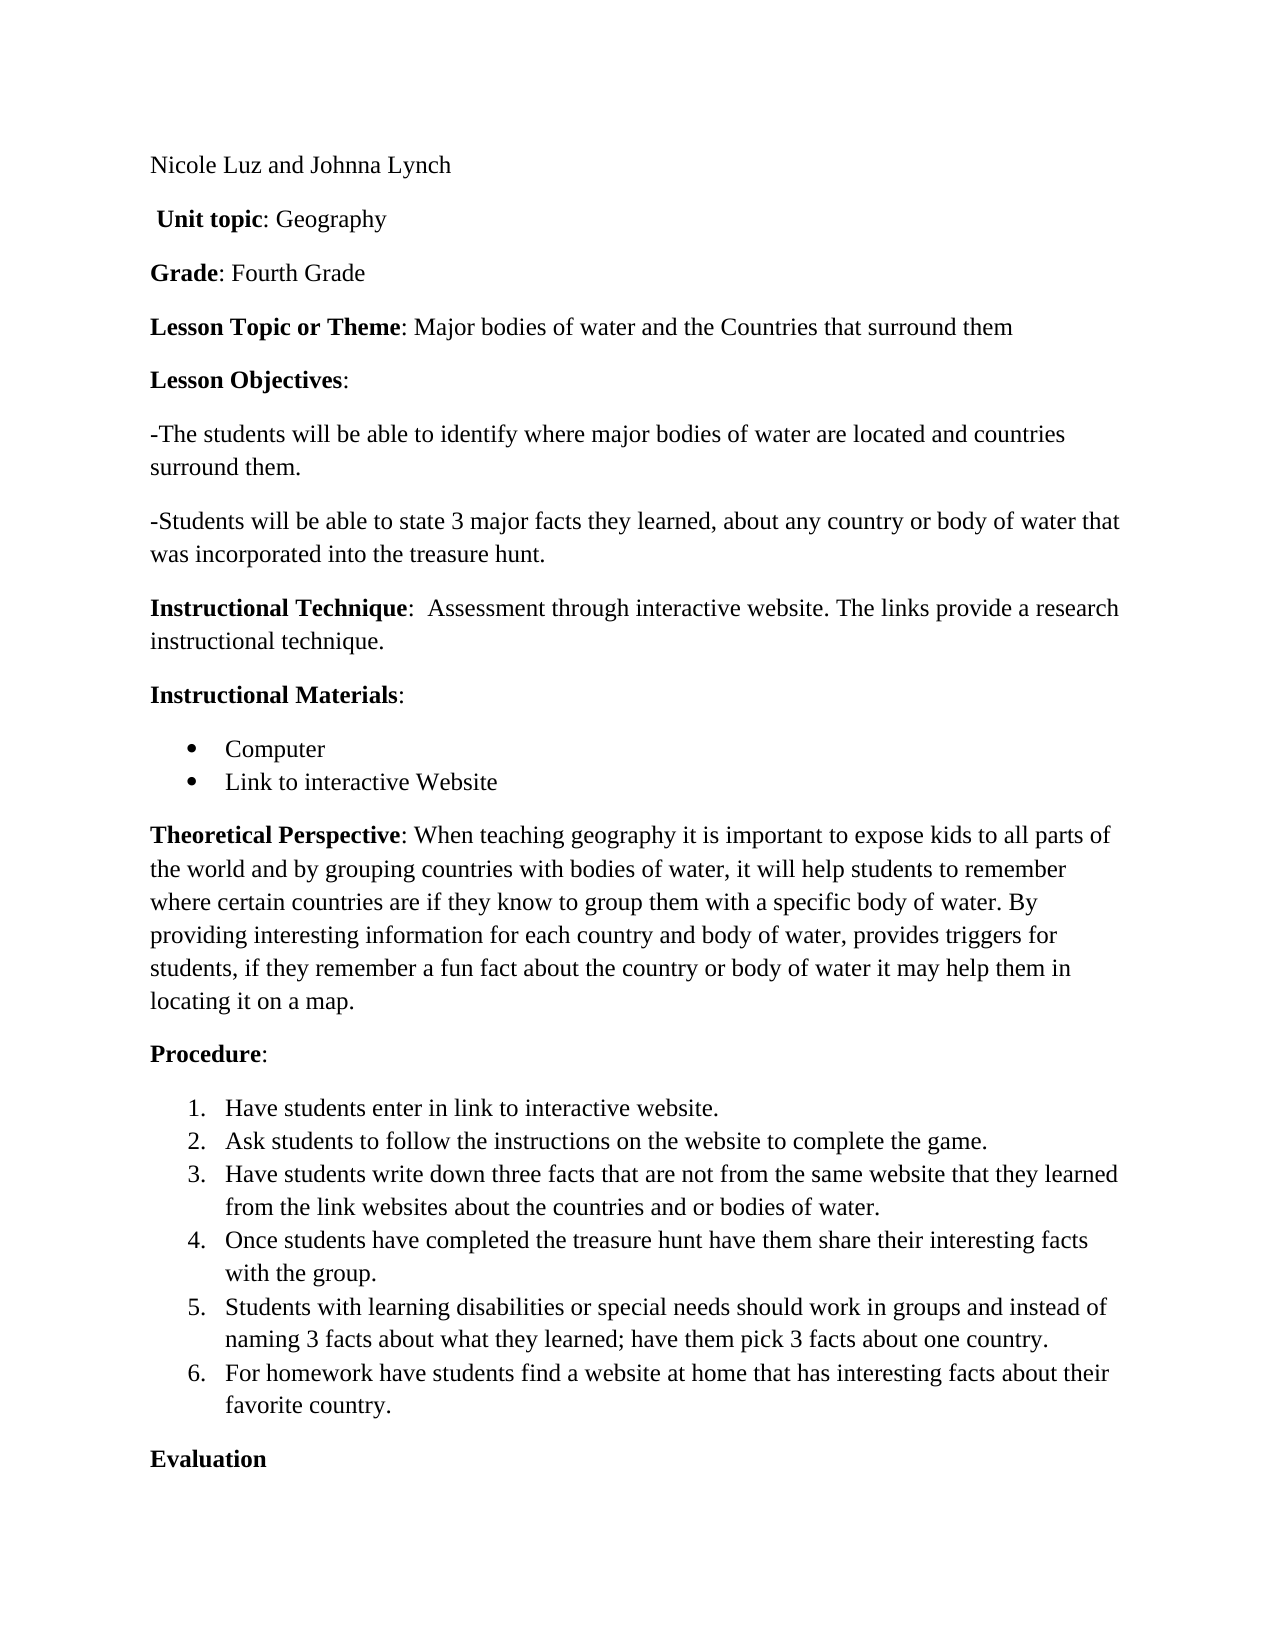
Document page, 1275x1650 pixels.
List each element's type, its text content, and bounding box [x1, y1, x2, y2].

text Theoretical Perspective: When teaching geography it is important to expose kids to all parts of the world and by grouping countries with bodies of water, it will help students to remember where certain countries are if they know to group them with a specific body of water. By providing interesting information for each country and body of water, provides triggers for students, if they remember a fun fact about the country or body of water it may help them in locating it on a map. [150, 821, 1125, 1014]
list Once students have completed the treasure hunt have them share their interesting facts with the group. [187, 1226, 1125, 1287]
list For homework have students find a website at home that has interesting facts about their favorite country. [187, 1358, 1125, 1419]
text Instructional Materials: [150, 680, 1125, 709]
list Have students write down three facts that are not from the same website that they learned from the link websites about the countries and or bodies of water. [187, 1159, 1125, 1221]
list Ask students to follow the instructions on the website to complete the game. [187, 1126, 1125, 1155]
text Lesson Topic or Theme: Major bodies of water and the Countries that surround them [150, 312, 1125, 340]
text Lesson Objectives: [150, 365, 1125, 394]
text -Students will be able to state 3 major facts they learned, about any country or body of water that was incorporated into the treasure hunt. [150, 506, 1125, 568]
list Students with learning disabilities or special needs should work in groups and instead of naming 3 facts about what they learned; have them pick 3 facts about one country. [187, 1292, 1125, 1353]
text Nicole Luz and Johnna Lynch [150, 150, 1125, 179]
text Unit topic: Geography [150, 204, 1125, 233]
list Have students enter in link to interactive website. [187, 1093, 1125, 1122]
text -The students will be able to identify where major bodies of water are located and countries surround them. [150, 419, 1125, 481]
list Computer [187, 734, 1125, 762]
text Instructional Technique: Assessment through interactive website. The links provide a research instructional technique. [150, 593, 1125, 655]
list Link to interactive Website [187, 767, 1125, 796]
text Grade: Fourth Grade [150, 258, 1125, 286]
text Evaluation [150, 1444, 1125, 1473]
text Procedure: [150, 1039, 1125, 1068]
